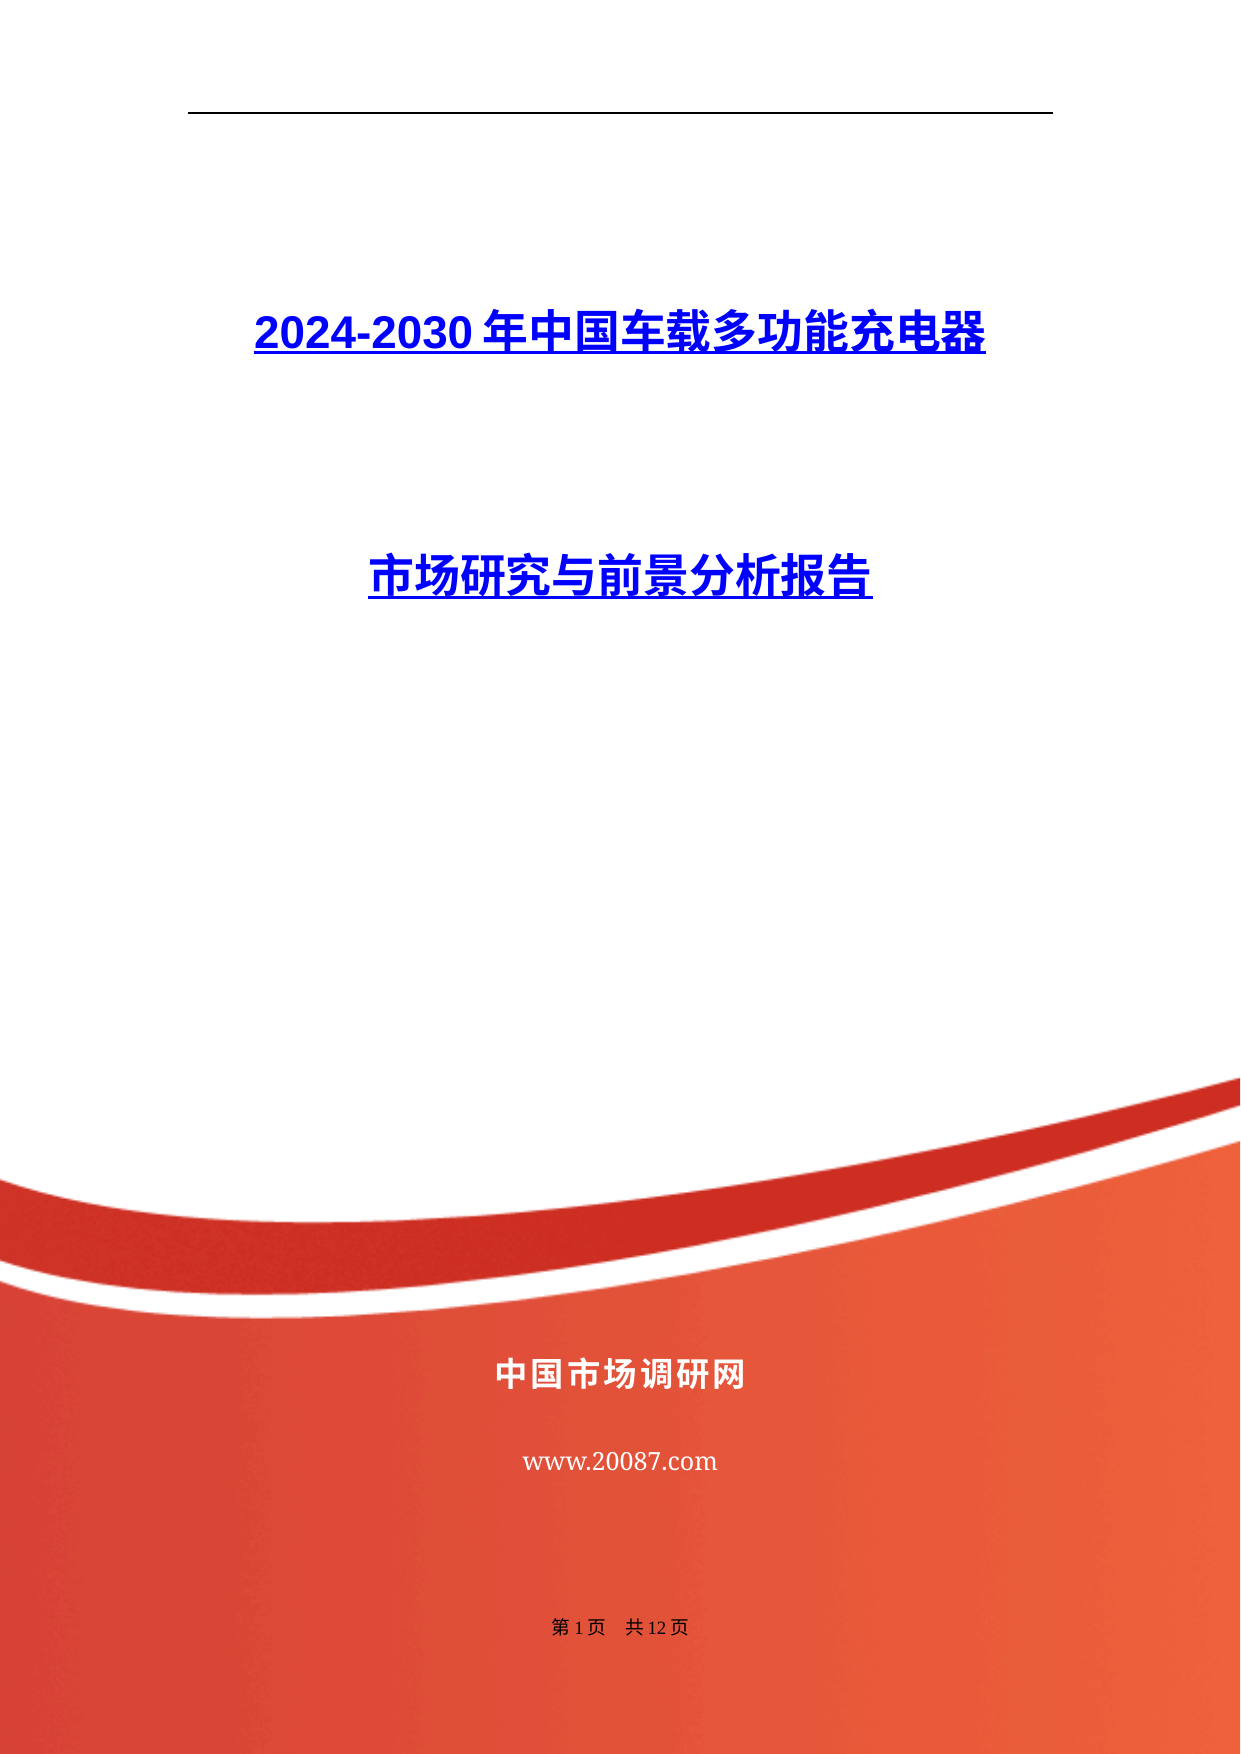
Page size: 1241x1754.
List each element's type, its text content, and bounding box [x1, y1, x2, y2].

table_header 2024-2030年中国车载多功能充电器市场研究与前景分析报告 [188, 207, 1053, 773]
picture [0, 1006, 1241, 1754]
text www.20087.com [187, 1428, 1053, 1493]
subtitle 中国市场调研网 [187, 1339, 1053, 1404]
